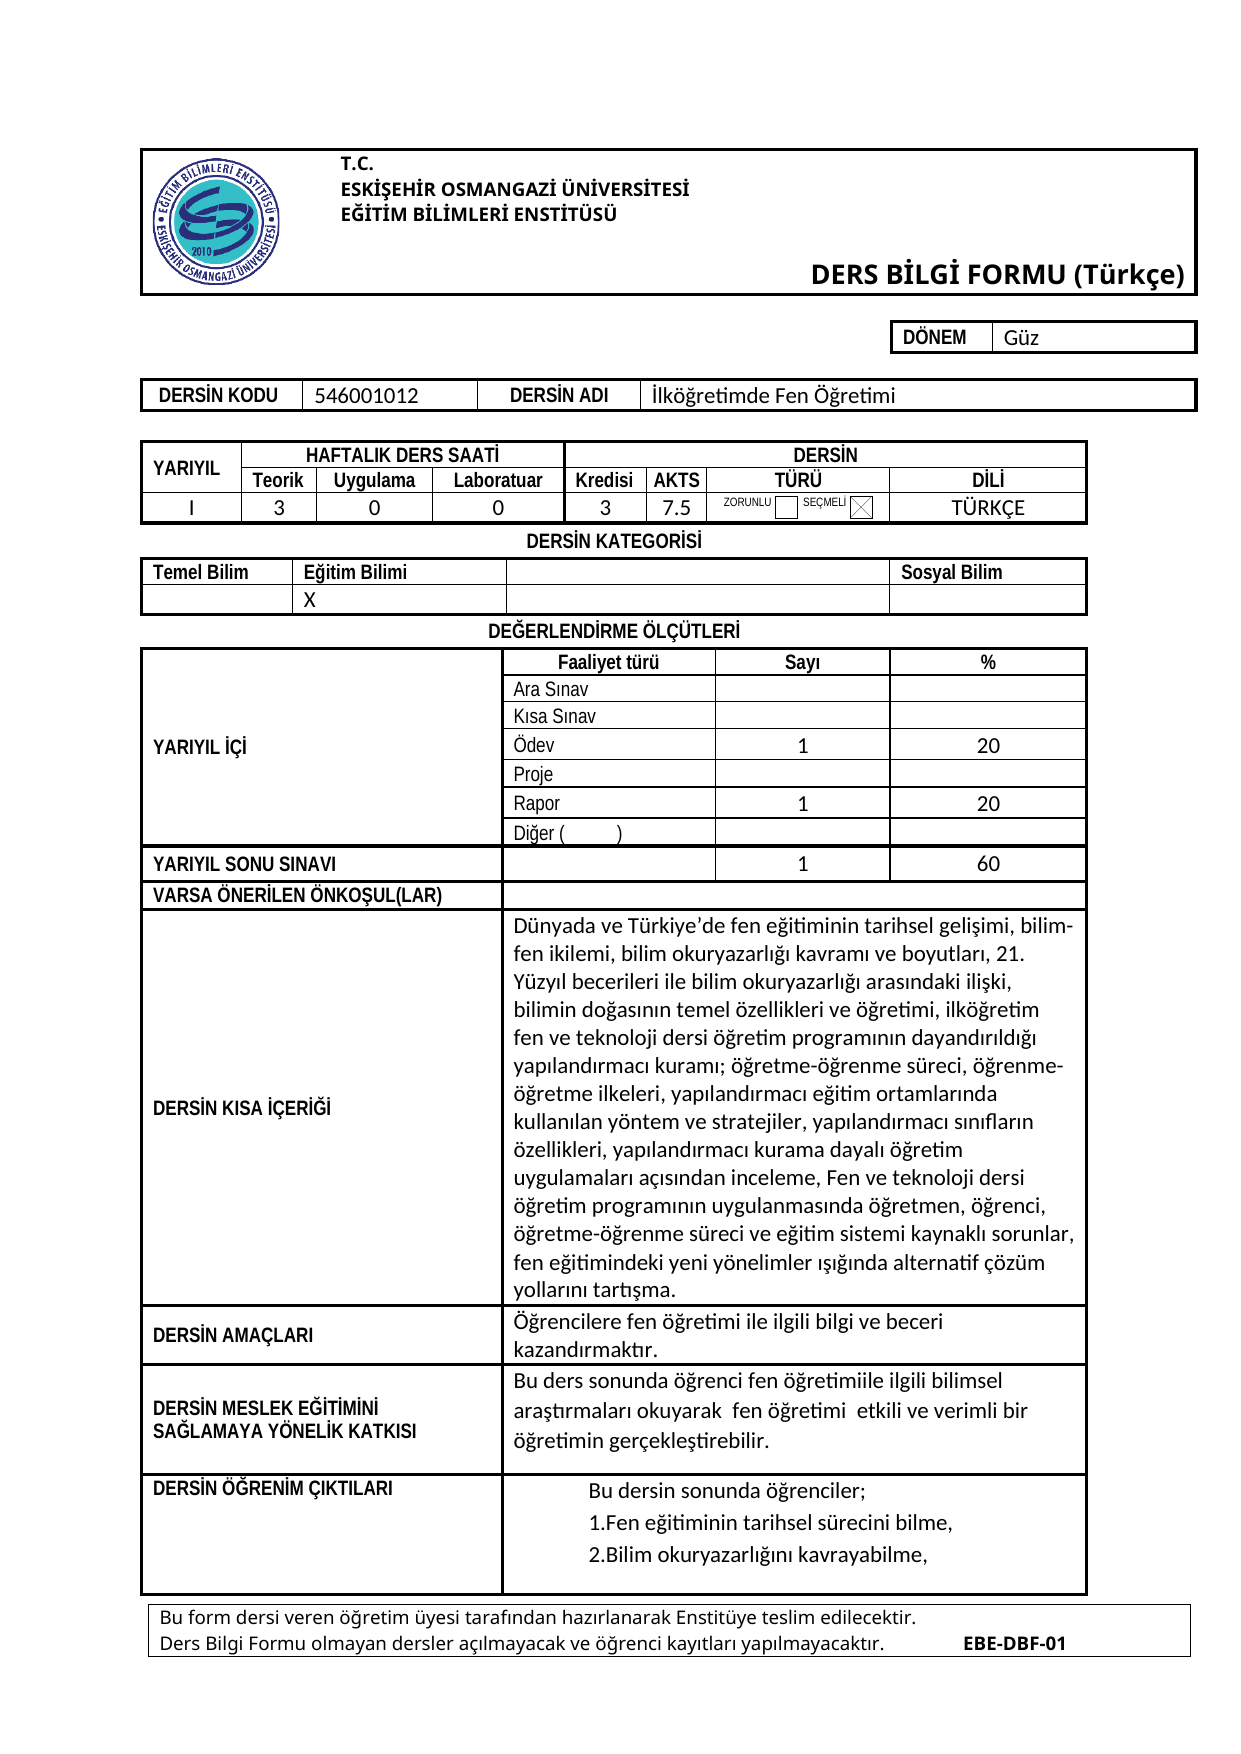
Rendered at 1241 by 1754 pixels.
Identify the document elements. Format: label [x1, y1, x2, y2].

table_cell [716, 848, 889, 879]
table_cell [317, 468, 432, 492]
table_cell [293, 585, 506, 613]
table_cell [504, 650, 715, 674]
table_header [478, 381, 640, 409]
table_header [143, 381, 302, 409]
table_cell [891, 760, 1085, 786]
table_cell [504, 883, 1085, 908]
picture [152, 158, 280, 285]
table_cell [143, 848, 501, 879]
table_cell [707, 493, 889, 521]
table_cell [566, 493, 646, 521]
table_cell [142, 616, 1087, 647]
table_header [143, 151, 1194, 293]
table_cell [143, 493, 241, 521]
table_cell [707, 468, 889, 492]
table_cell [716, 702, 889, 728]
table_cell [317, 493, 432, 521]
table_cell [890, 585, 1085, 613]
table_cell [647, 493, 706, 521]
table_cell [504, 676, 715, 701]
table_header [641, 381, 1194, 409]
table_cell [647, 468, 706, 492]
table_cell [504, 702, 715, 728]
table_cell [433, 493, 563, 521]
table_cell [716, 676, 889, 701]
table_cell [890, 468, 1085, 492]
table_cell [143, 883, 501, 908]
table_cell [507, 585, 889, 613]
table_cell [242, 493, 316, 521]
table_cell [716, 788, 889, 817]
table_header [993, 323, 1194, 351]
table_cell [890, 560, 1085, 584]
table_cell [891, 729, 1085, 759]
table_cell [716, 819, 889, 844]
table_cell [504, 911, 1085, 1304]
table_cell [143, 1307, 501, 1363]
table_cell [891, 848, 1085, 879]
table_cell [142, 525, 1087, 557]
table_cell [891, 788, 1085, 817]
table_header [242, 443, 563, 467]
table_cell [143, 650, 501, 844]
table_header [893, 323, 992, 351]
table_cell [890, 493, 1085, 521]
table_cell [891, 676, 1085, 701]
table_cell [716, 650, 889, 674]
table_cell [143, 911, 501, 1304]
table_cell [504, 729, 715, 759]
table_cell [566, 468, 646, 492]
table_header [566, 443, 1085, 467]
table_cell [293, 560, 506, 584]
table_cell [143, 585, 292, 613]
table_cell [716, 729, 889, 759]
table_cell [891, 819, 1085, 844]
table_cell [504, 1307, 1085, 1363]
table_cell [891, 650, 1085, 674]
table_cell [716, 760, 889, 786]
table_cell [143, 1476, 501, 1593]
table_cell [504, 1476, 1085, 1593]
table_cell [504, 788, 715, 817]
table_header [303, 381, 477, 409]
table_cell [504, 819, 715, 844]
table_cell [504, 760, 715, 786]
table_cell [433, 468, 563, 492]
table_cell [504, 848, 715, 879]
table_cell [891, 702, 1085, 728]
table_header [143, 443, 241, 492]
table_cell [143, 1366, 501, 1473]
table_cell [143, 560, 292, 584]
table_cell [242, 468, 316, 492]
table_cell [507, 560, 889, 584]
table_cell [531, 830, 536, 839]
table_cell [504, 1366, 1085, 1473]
